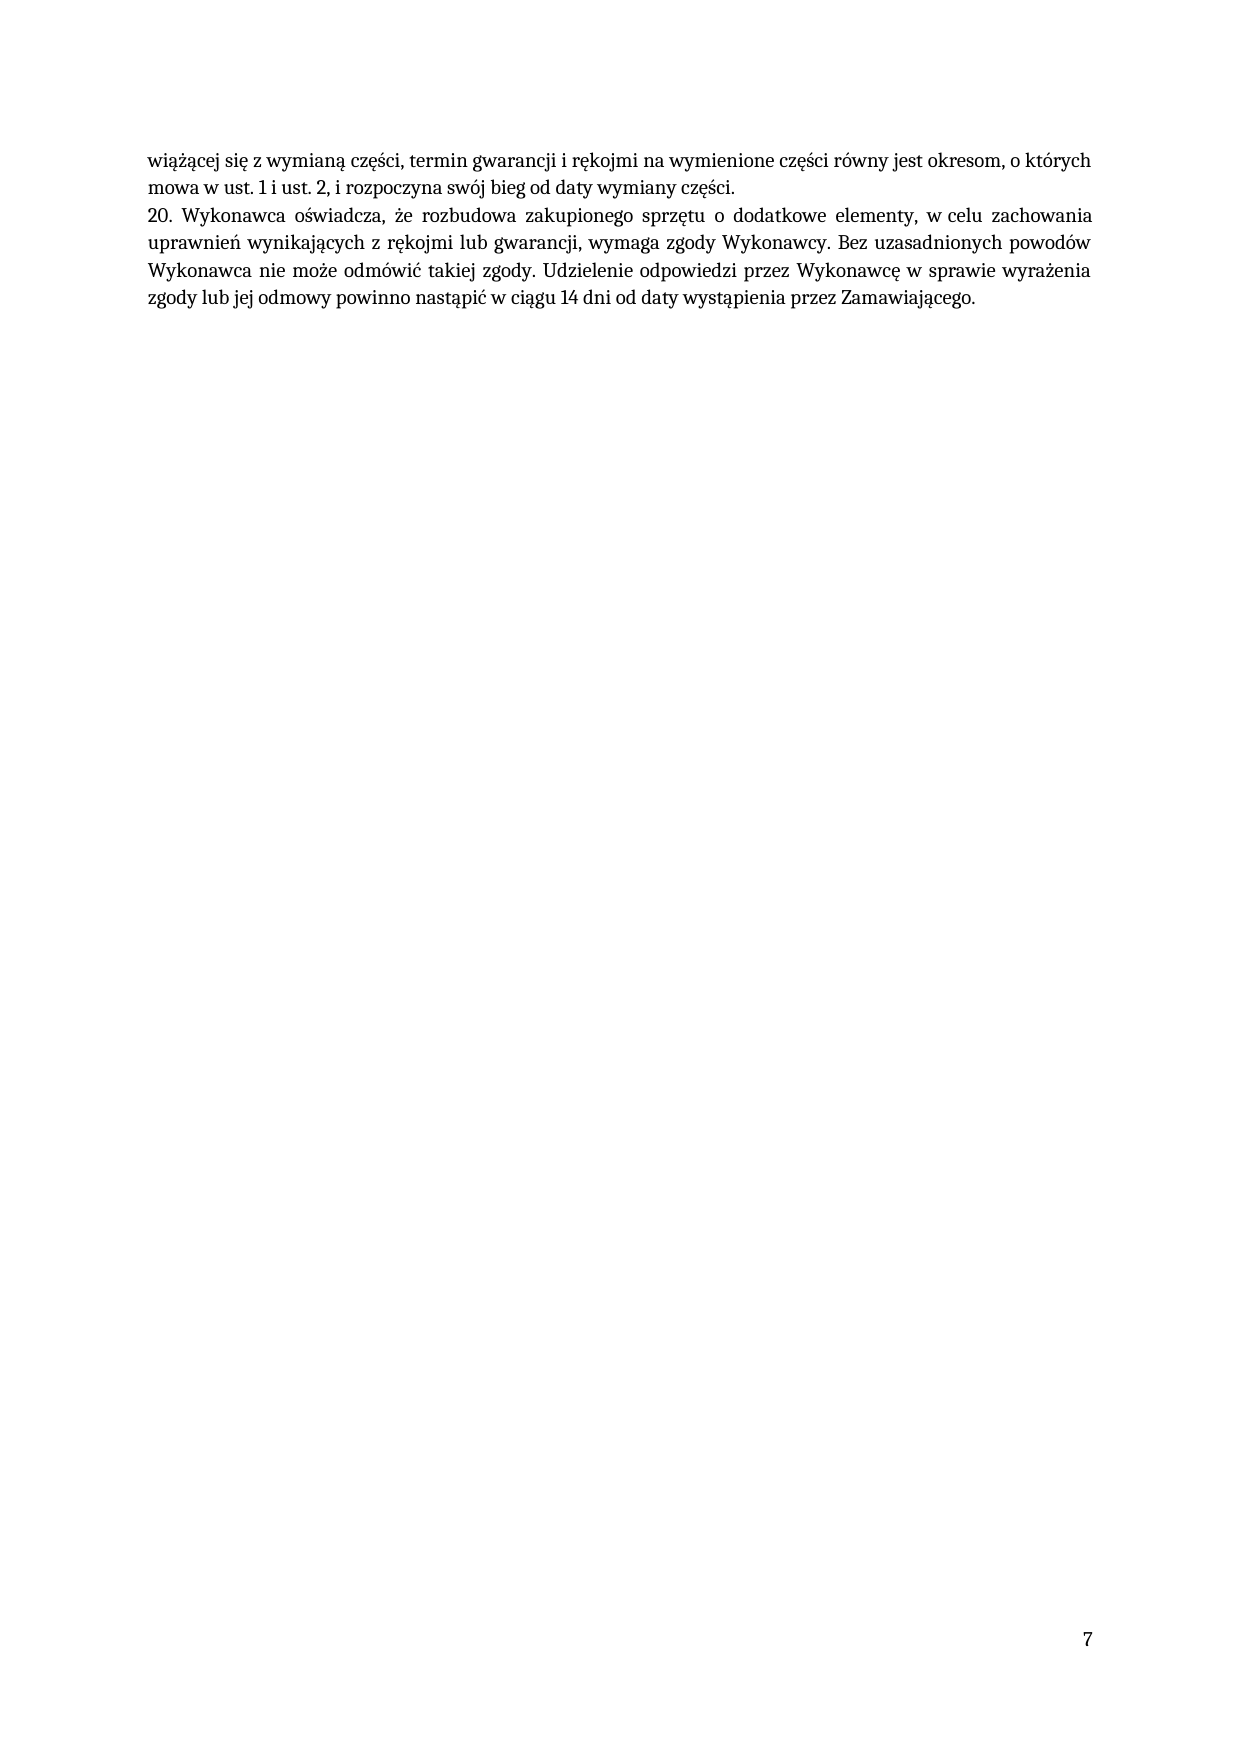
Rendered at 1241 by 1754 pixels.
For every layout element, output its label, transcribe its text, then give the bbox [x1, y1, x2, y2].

text 20. Wykonawca oświadcza, że rozbudowa zakupionego sprzętu o dodatkowe elementy, w celu zachowania uprawnień wynikających z rękojmi lub gwarancji, wymaga zgody Wykonawcy. Bez uzasadnionych powodów Wykonawca nie może odmówić takiej zgody. Udzielenie odpowiedzi przez Wykonawcę w sprawie wyrażenia zgody lub jej odmowy powinno nastąpić w ciągu 14 dni od daty wystąpienia przez Zamawiającego. [148, 203, 1092, 310]
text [148, 148, 1092, 200]
